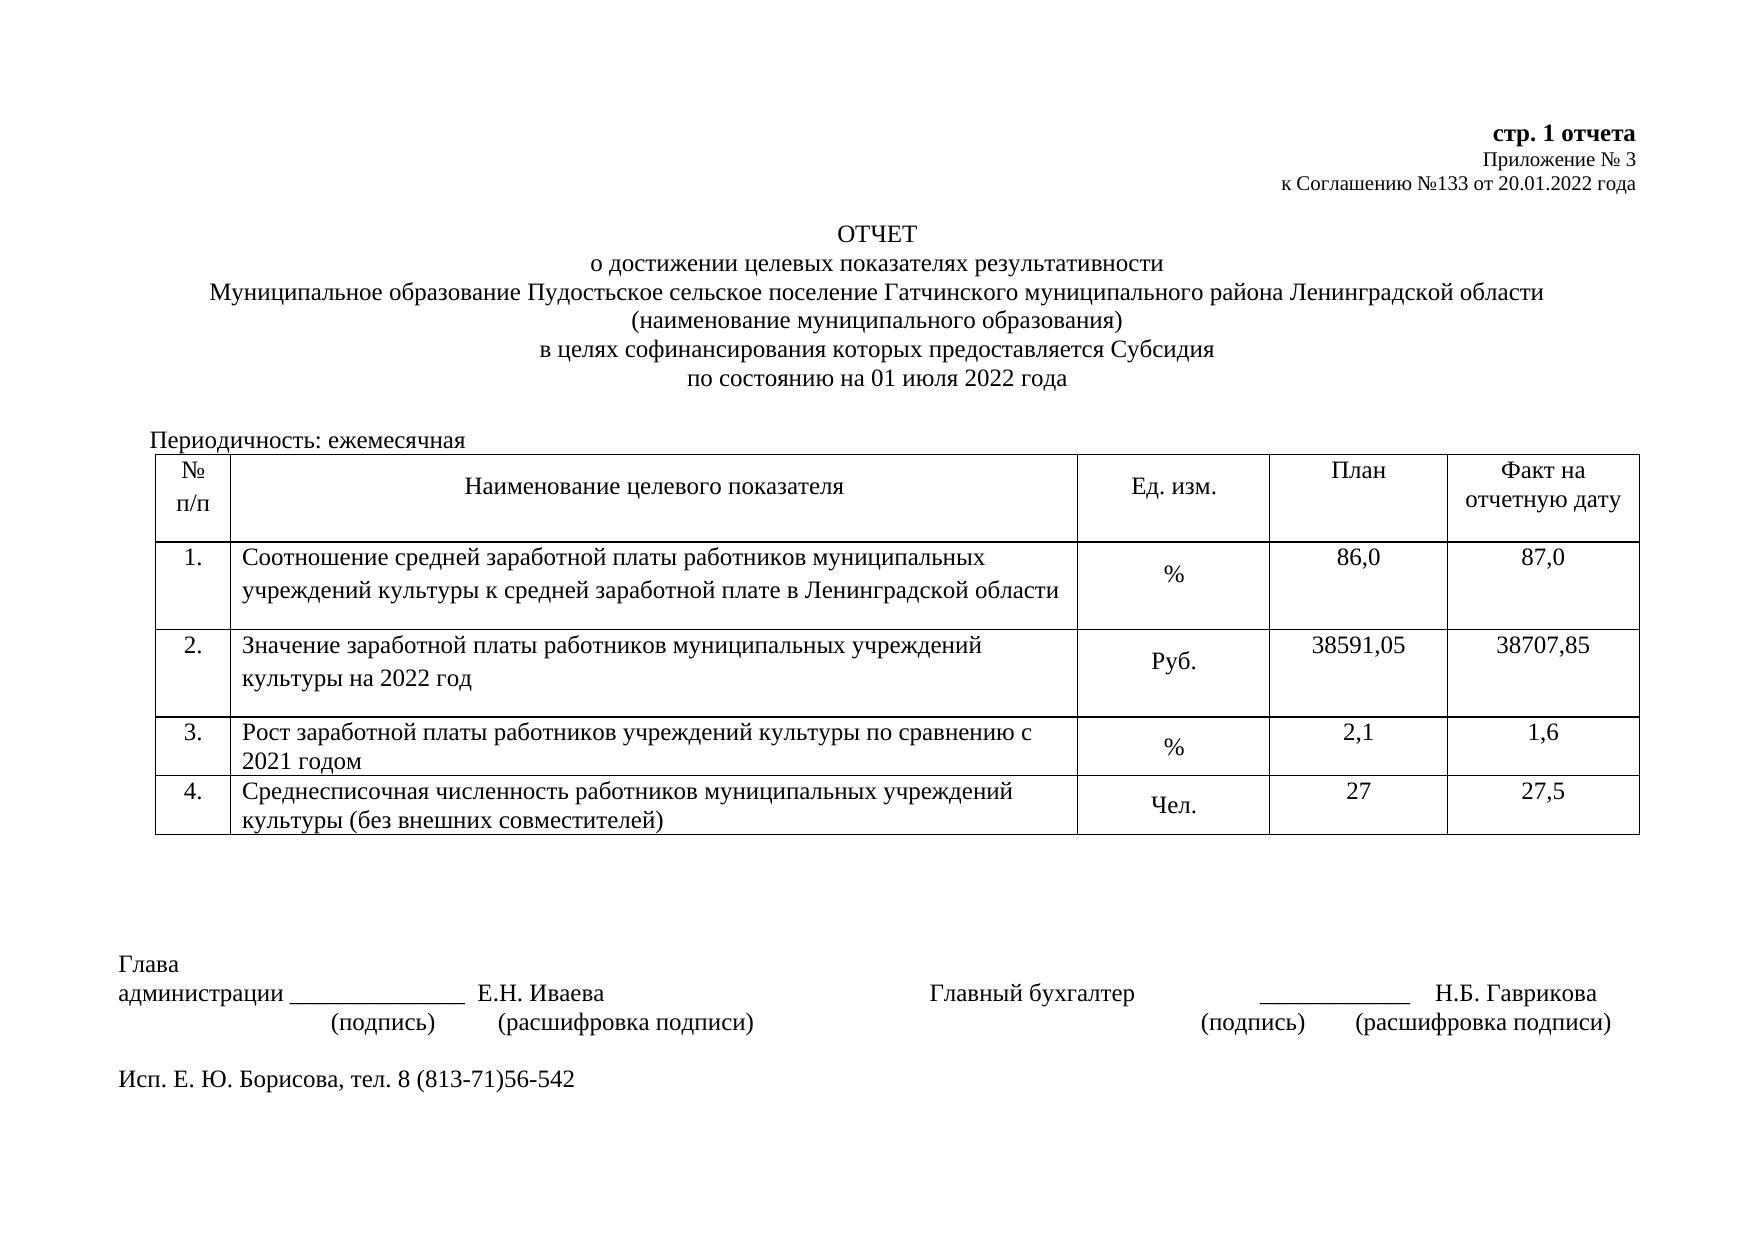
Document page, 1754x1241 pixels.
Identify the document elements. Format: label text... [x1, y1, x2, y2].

table_cell 2. [156, 630, 230, 716]
text к Соглашению №133 от 20.01.2022 года [118, 171, 1636, 195]
text по состоянию на 01 июля 2022 года [118, 363, 1636, 392]
text Периодичность: ежемесячная [118, 425, 1636, 454]
table_cell 1. [156, 543, 230, 629]
table_cell % [1078, 543, 1269, 629]
table_cell 86,0 [1270, 543, 1447, 629]
table_cell Чел. [1078, 776, 1269, 833]
table_cell 3. [156, 718, 230, 775]
text стр. 1 отчета [193, 118, 1636, 147]
text Исп. Е. Ю. Борисова, тел. 8 (813-71)56-542 [118, 1064, 1636, 1093]
text ОТЧЕТ [118, 219, 1636, 248]
table_cell 27 [1270, 776, 1447, 833]
text (подпись) (расшифровка подписи) (подпись) (расшифровка подписи) [118, 1007, 1636, 1036]
table_header Ед. изм. [1078, 455, 1269, 541]
table_cell 2,1 [1270, 718, 1447, 775]
table_cell Значение заработной платы работников муниципальных учреждений культуры на 2022 год [231, 630, 1077, 716]
table_cell 4. [156, 776, 230, 833]
text о достижении целевых показателях результативности [118, 248, 1636, 277]
text Муниципальное образование Пудостьское сельское поселение Гатчинского муниципального района Ленинградской области [118, 277, 1636, 305]
table_cell % [1078, 718, 1269, 775]
table_cell 87,0 [1448, 543, 1639, 629]
text в целях софинансирования которых предоставляется Субсидия [118, 334, 1636, 363]
table_cell 27,5 [1448, 776, 1639, 833]
text (наименование муниципального образования) [118, 305, 1636, 334]
table_cell 38707,85 [1448, 630, 1639, 716]
table_header № п/п [156, 455, 230, 541]
table_cell Рост заработной платы работников учреждений культуры по сравнению с 2021 годом [231, 718, 1077, 775]
text администрации ______________ Е.Н. Иваева Главный бухгалтер ____________ Н.Б. Гаврикова [118, 978, 1636, 1007]
table_header Факт на отчетную дату [1448, 455, 1639, 541]
table_header Наименование целевого показателя [231, 455, 1077, 541]
text Глава [118, 949, 1636, 978]
table_cell 1,6 [1448, 718, 1639, 775]
text Приложение № 3 [118, 147, 1636, 171]
table_cell Среднесписочная численность работников муниципальных учреждений культуры (без внешних совместителей) [231, 776, 1077, 833]
table_cell Соотношение средней заработной платы работников муниципальных учреждений культуры к средней заработной плате в Ленинградской области [231, 543, 1077, 629]
table_header План [1270, 455, 1447, 541]
table_cell Руб. [1078, 630, 1269, 716]
table_cell 38591,05 [1270, 630, 1447, 716]
